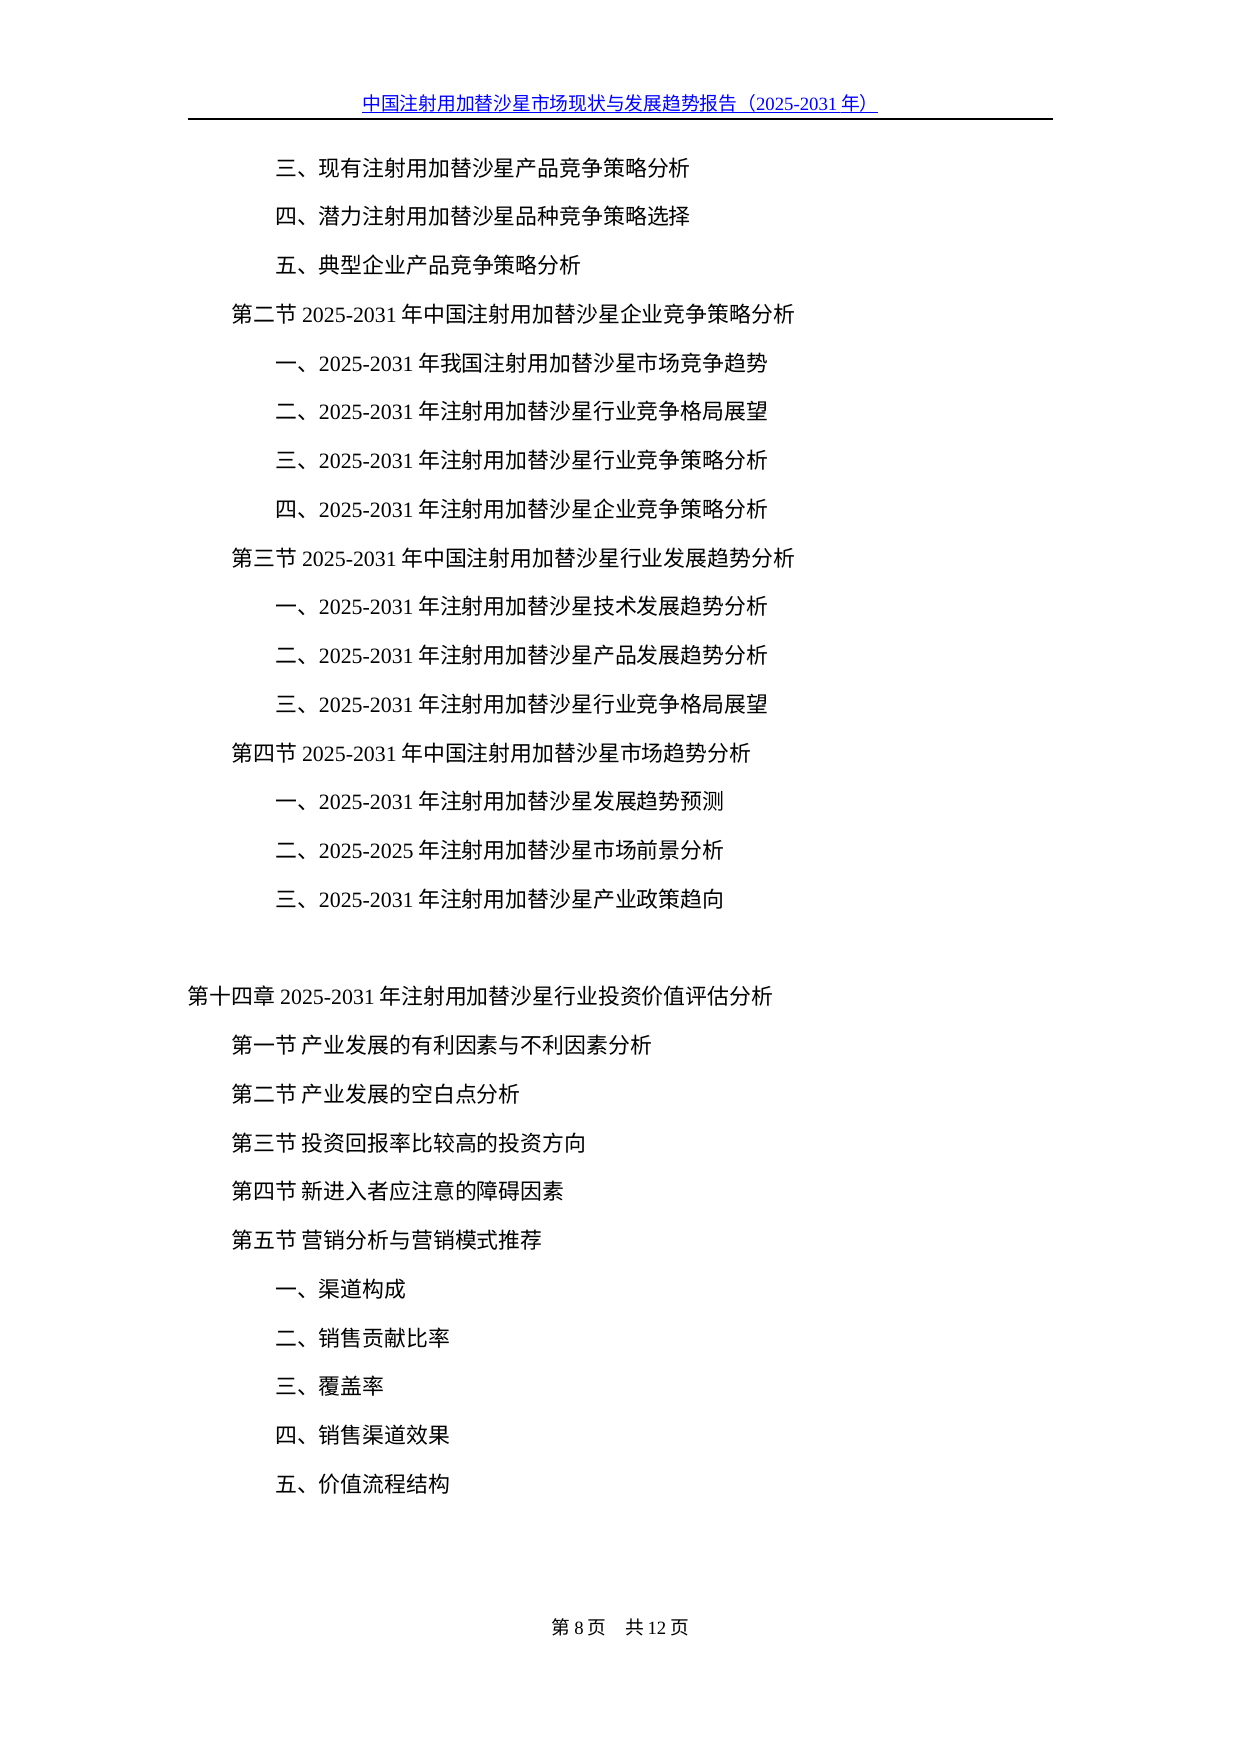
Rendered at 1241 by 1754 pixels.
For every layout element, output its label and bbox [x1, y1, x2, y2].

text [187, 150, 1053, 1499]
